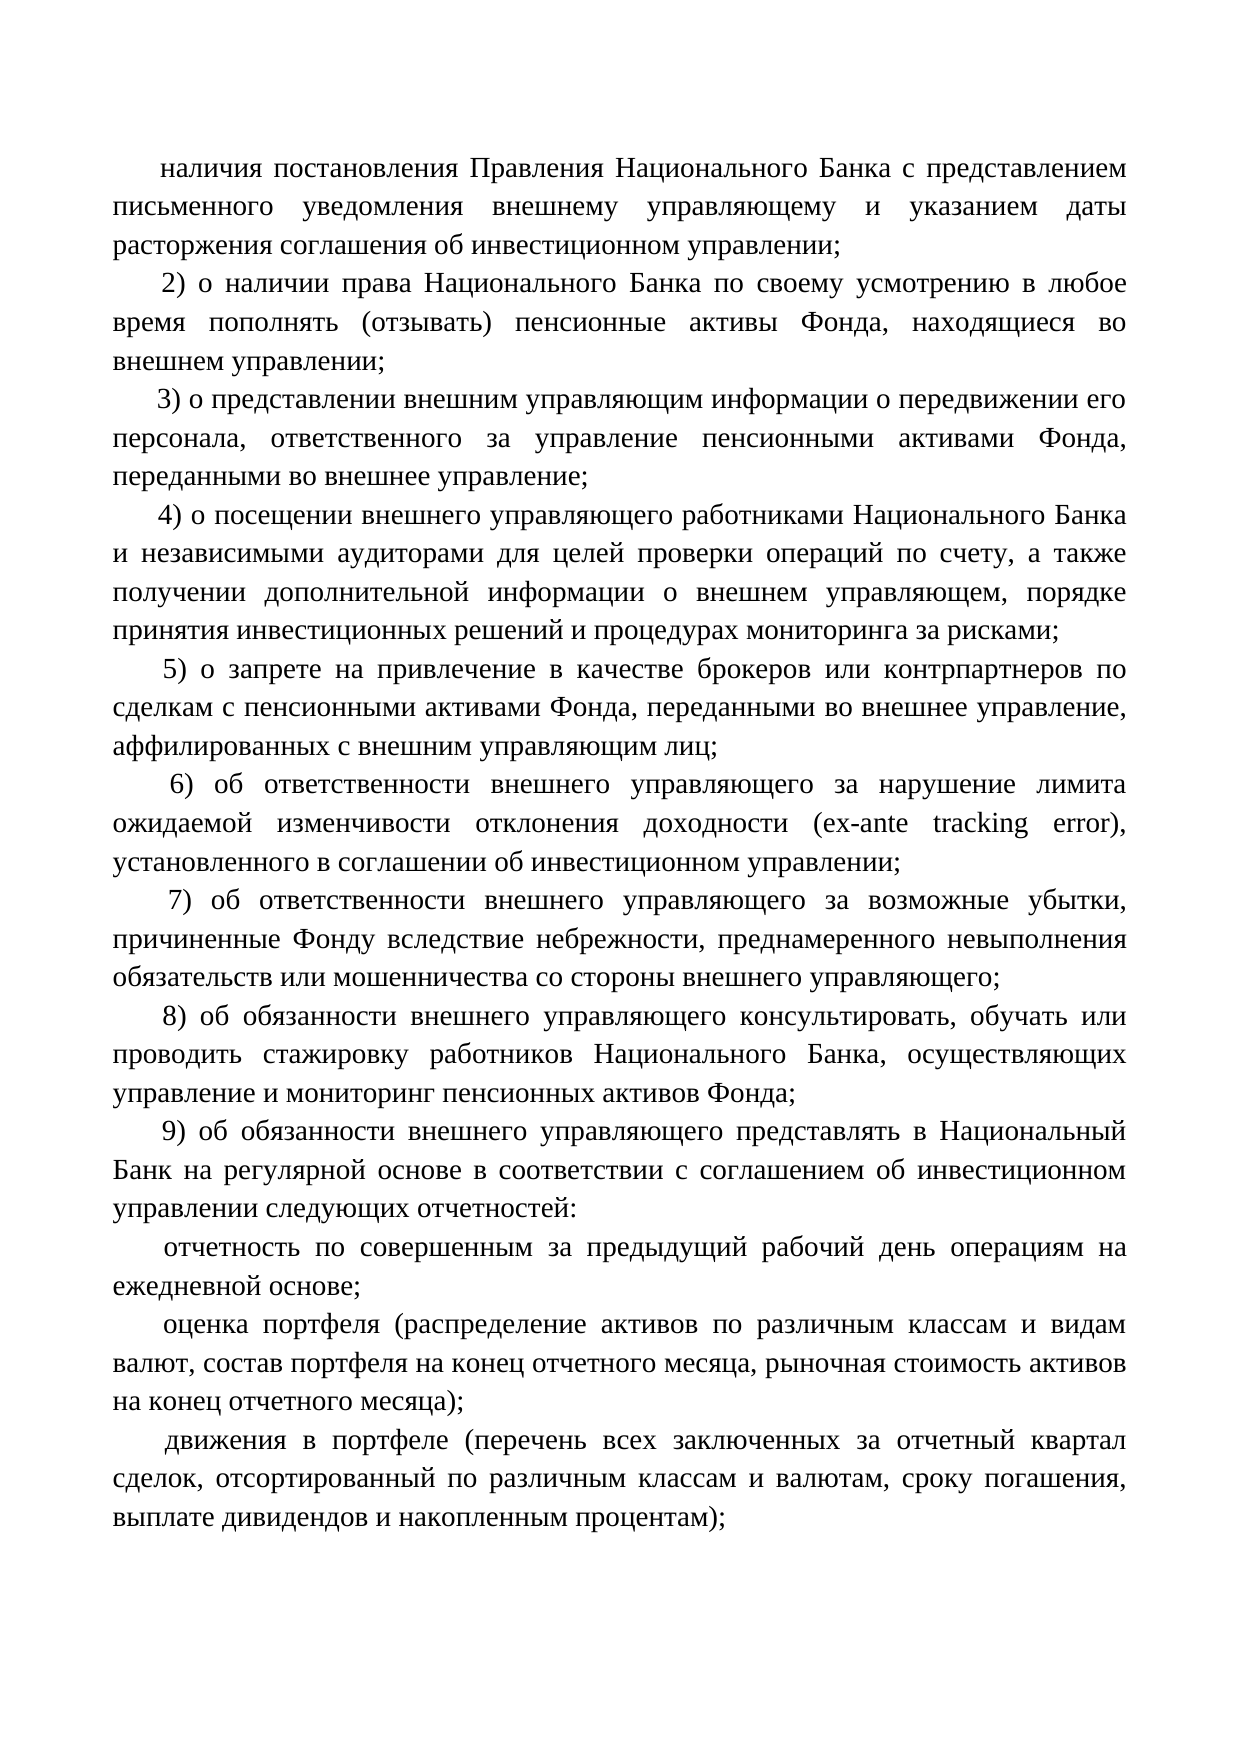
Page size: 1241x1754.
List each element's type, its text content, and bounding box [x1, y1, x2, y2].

text оценка портфеля (распределение активов по различным классам и видам валют, состав портфеля на конец отчетного месяца, рыночная стоимость активов на конец отчетного месяца); [112, 1306, 1128, 1417]
text 8) об обязанности внешнего управляющего консультировать, обучать или проводить стажировку работников Национального Банка, осуществляющих управление и мониторинг пенсионных активов Фонда; [112, 998, 1128, 1108]
text 6) об ответственности внешнего управляющего за нарушение лимита ожидаемой изменчивости отклонения доходности (ex-ante tracking error), установленного в соглашении об инвестиционном управлении; [112, 767, 1128, 877]
text 7) об ответственности внешнего управляющего за возможные убытки, причиненные Фонду вследствие небрежности, преднамеренного невыполнения обязательств или мошенничества со стороны внешнего управляющего; [112, 882, 1128, 993]
text 5) о запрете на привлечение в качестве брокеров или контрпартнеров по сделкам с пенсионными активами Фонда, переданными во внешнее управление, аффилированных с внешним управляющим лиц; [112, 651, 1128, 762]
text движения в портфеле (перечень всех заключенных за отчетный квартал сделок, отсортированный по различным классам и валютам, сроку погашения, выплате дивидендов и накопленным процентам); [112, 1422, 1128, 1532]
text 9) об обязанности внешнего управляющего представлять в Национальный Банк на регулярной основе в соответствии с соглашением об инвестиционном управлении следующих отчетностей: [112, 1113, 1128, 1224]
text наличия постановления Правления Национального Банка с представлением письменного уведомления внешнему управляющему и указанием даты расторжения соглашения об инвестиционном управлении; [112, 150, 1128, 261]
text 3) о представлении внешним управляющим информации о передвижении его персонала, ответственного за управление пенсионными активами Фонда, переданными во внешнее управление; [112, 381, 1128, 492]
text отчетность по совершенным за предыдущий рабочий день операциям на ежедневной основе; [112, 1229, 1128, 1301]
text 4) о посещении внешнего управляющего работниками Национального Банка и независимыми аудиторами для целей проверки операций по счету, а также получении дополнительной информации о внешнем управляющем, порядке принятия инвестиционных решений и процедурах мониторинга за рисками; [112, 497, 1128, 646]
text 2) о наличии права Национального Банка по своему усмотрению в любое время пополнять (отзывать) пенсионные активы Фонда, находящиеся во внешнем управлении; [112, 266, 1128, 376]
